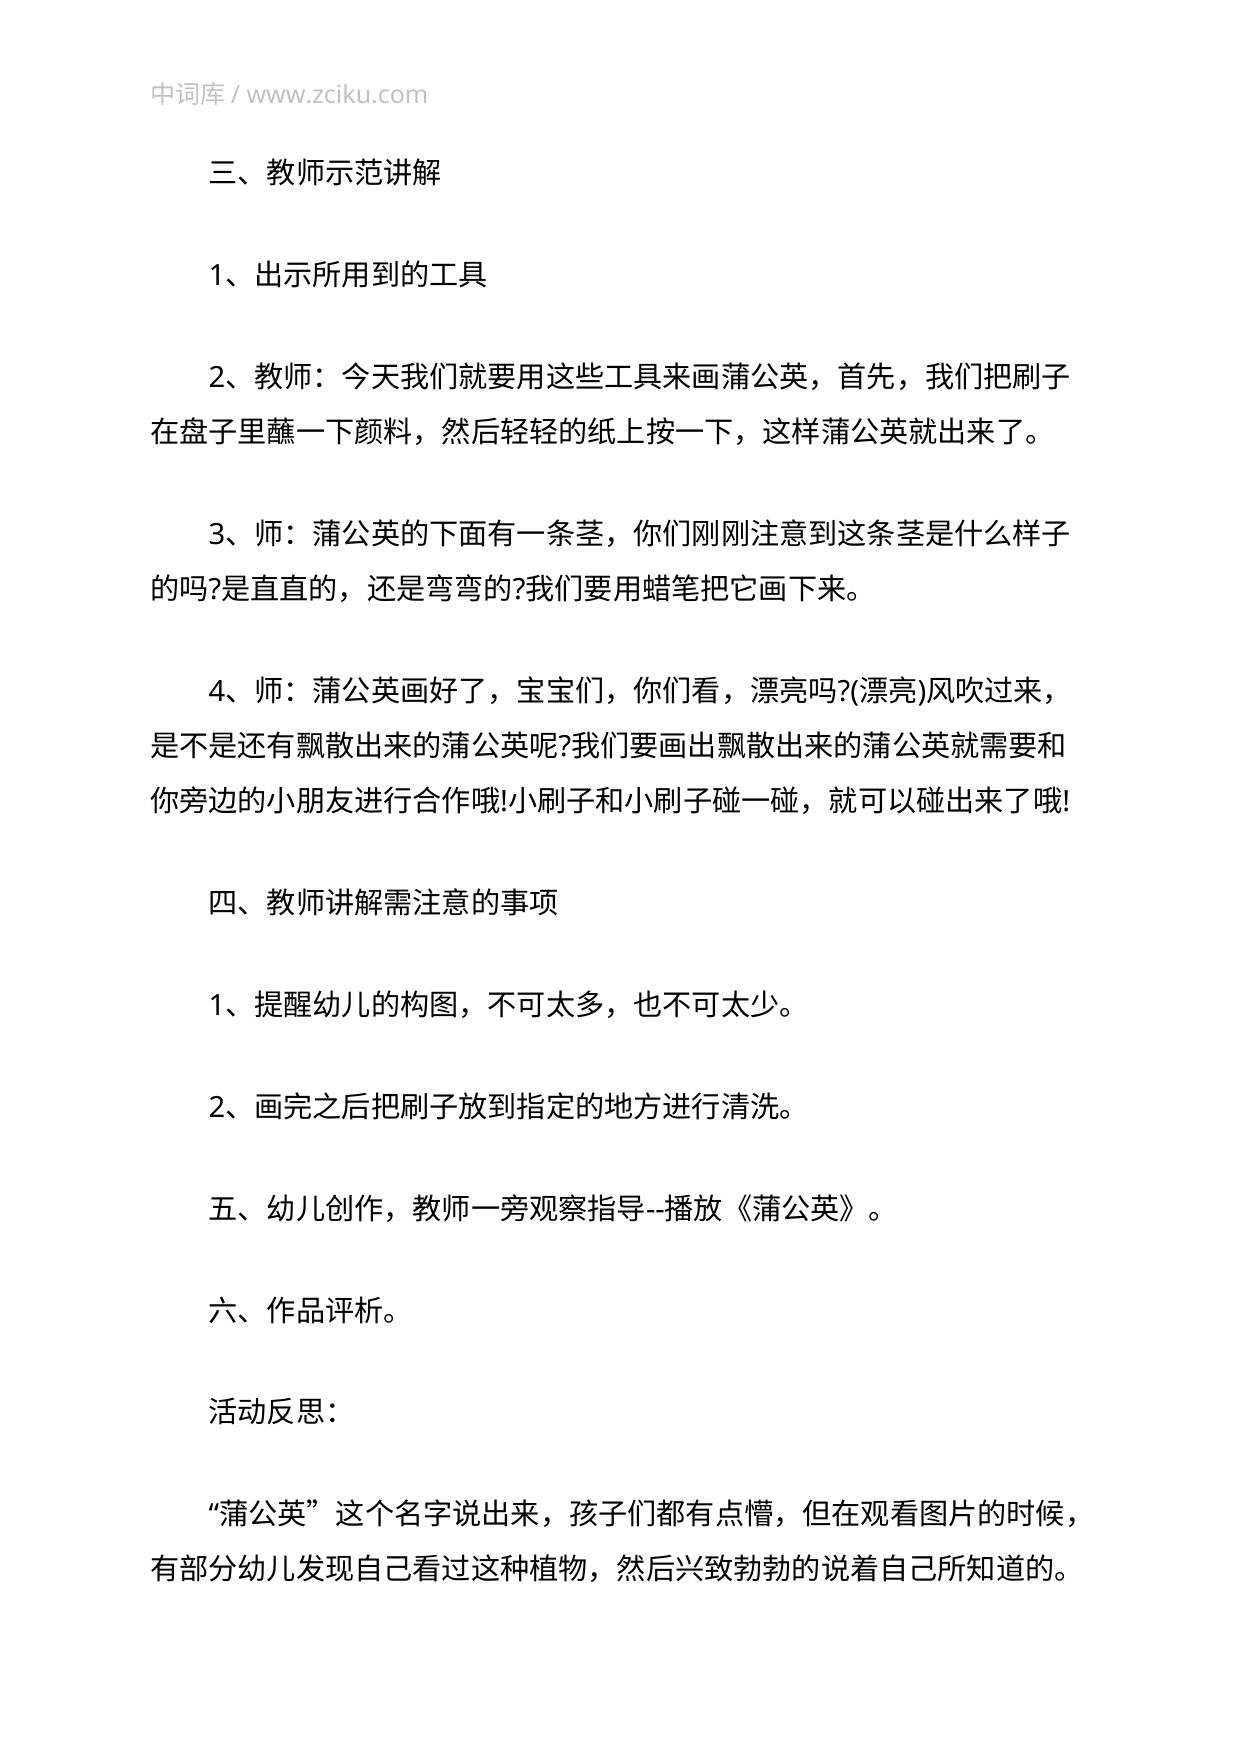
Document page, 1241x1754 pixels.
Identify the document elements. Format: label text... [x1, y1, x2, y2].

text 3、师：蒲公英的下面有一条茎，你们刚刚注意到这条茎是什么样子的吗?是直直的，还是弯弯的?我们要用蜡笔把它画下来。 [150, 511, 1090, 608]
text 四、教师讲解需注意的事项 [150, 879, 1090, 922]
text 1、出示所用到的工具 [150, 252, 1090, 294]
text 三、教师示范讲解 [150, 150, 1090, 192]
text 2、画完之后把刷子放到指定的地方进行清洗。 [150, 1083, 1090, 1126]
text 活动反思： [150, 1389, 1090, 1431]
text 六、作品评析。 [150, 1287, 1090, 1329]
text 五、幼儿创作，教师一旁观察指导--播放《蒲公英》。 [150, 1185, 1090, 1228]
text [150, 1491, 1090, 1588]
text 4、师：蒲公英画好了，宝宝们，你们看，漂亮吗?(漂亮)风吹过来，是不是还有飘散出来的蒲公英呢?我们要画出飘散出来的蒲公英就需要和你旁边的小朋友进行合作哦!小刷子和小刷子碰一碰，就可以碰出来了哦! [150, 667, 1090, 820]
text 2、教师：今天我们就要用这些工具来画蒲公英，首先，我们把刷子在盘子里蘸一下颜料，然后轻轻的纸上按一下，这样蒲公英就出来了。 [150, 354, 1090, 451]
text 1、提醒幼儿的构图，不可太多，也不可太少。 [150, 981, 1090, 1024]
